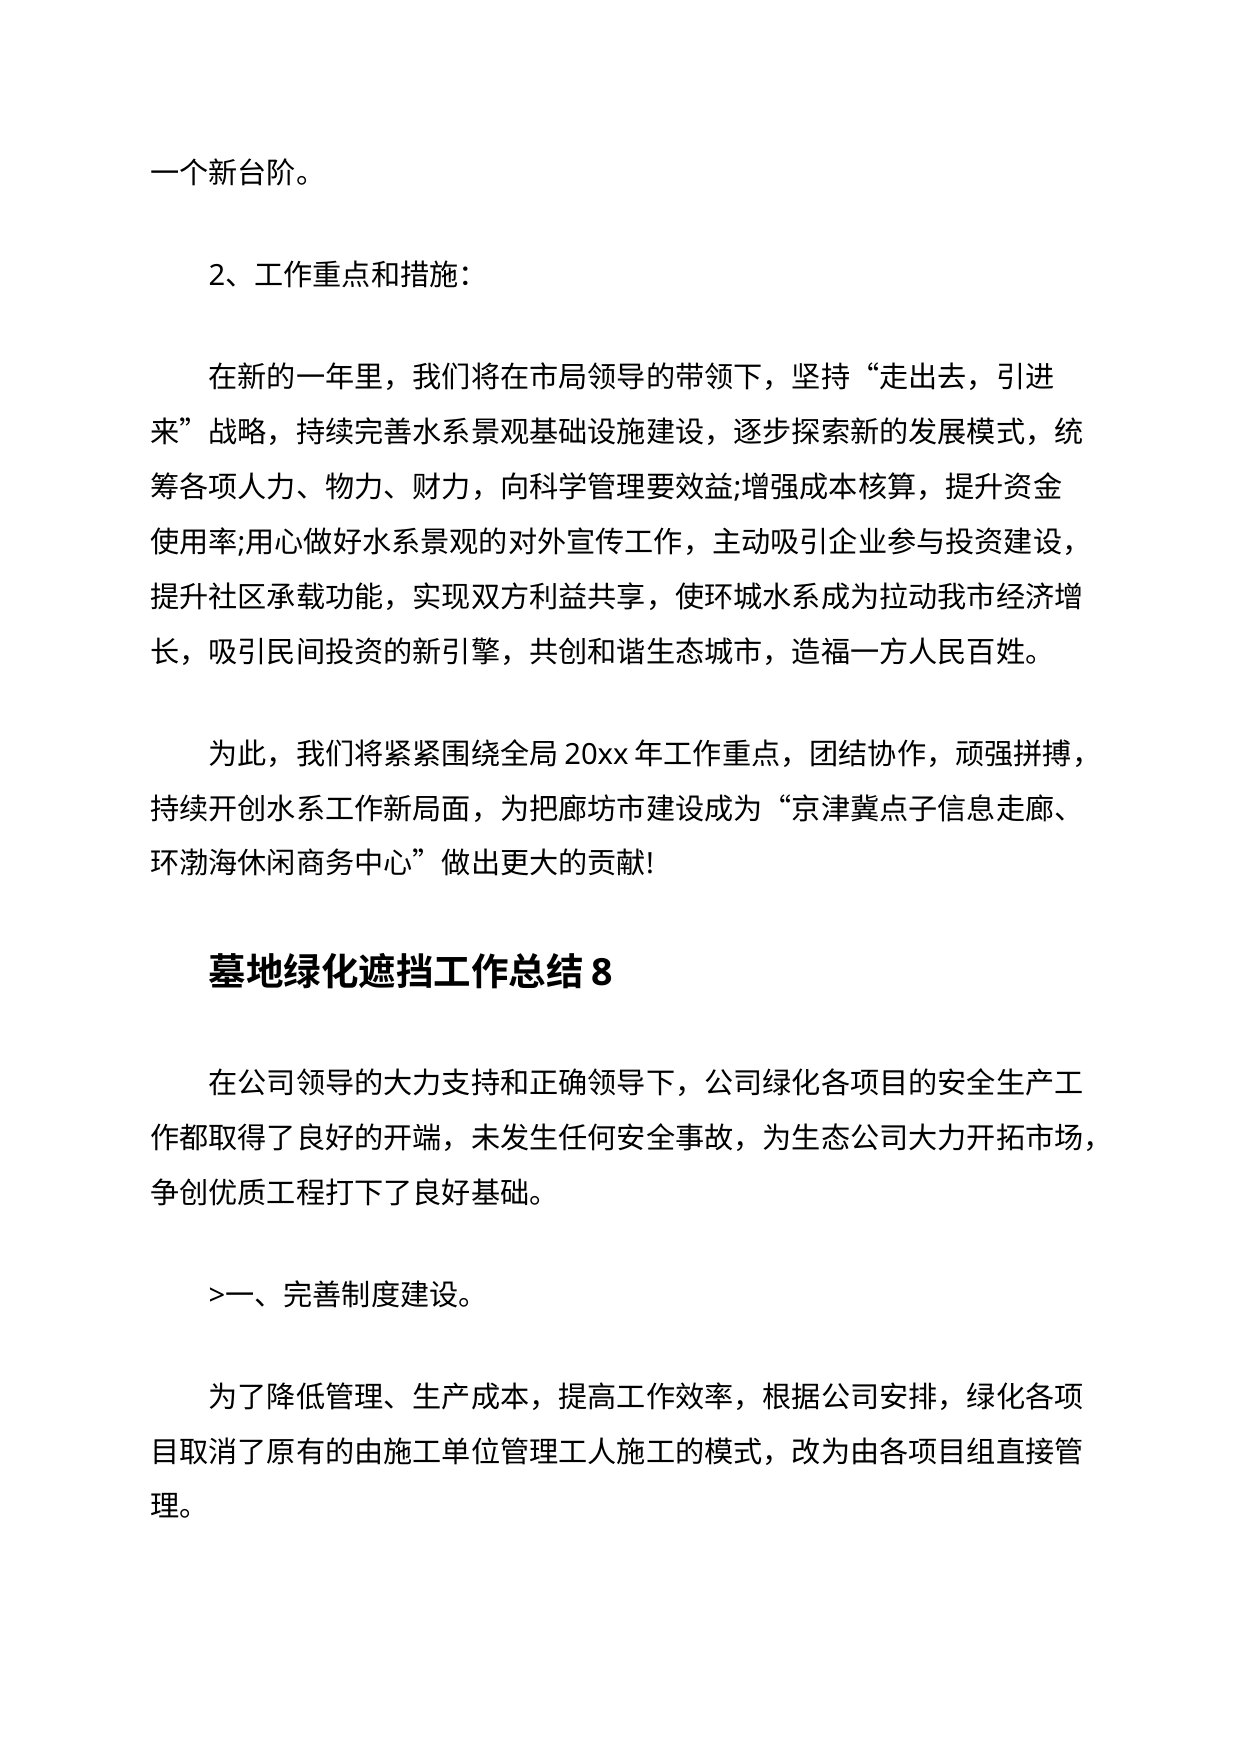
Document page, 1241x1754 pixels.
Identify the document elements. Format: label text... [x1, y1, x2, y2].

text 在新的一年里，我们将在市局领导的带领下，坚持“走出去，引进来”战略，持续完善水系景观基础设施建设，逐步探索新的发展模式，统筹各项人力、物力、财力，向科学管理要效益;增强成本核算，提升资金使用率;用心做好水系景观的对外宣传工作，主动吸引企业参与投资建设，提升社区承载功能，实现双方利益共享，使环城水系成为拉动我市经济增长，吸引民间投资的新引擎，共创和谐生态城市，造福一方人民百姓。 [150, 354, 1090, 671]
text 墓地绿化遮挡工作总结8 [150, 942, 1090, 997]
text 在公司领导的大力支持和正确领导下，公司绿化各项目的安全生产工作都取得了良好的开端，未发生任何安全事故，为生态公司大力开拓市场，争创优质工程打下了良好基础。 [150, 1060, 1090, 1212]
text 为了降低管理、生产成本，提高工作效率，根据公司安排，绿化各项目取消了原有的由施工单位管理工人施工的模式，改为由各项目组直接管理。 [150, 1373, 1090, 1525]
text >一、完善制度建设。 [150, 1271, 1090, 1314]
text 2、工作重点和措施： [150, 252, 1090, 294]
text 为此，我们将紧紧围绕全局20xx年工作重点，团结协作，顽强拼搏，持续开创水系工作新局面，为把廊坊市建设成为“京津冀点子信息走廊、环渤海休闲商务中心”做出更大的贡献! [150, 730, 1090, 882]
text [150, 150, 1090, 192]
